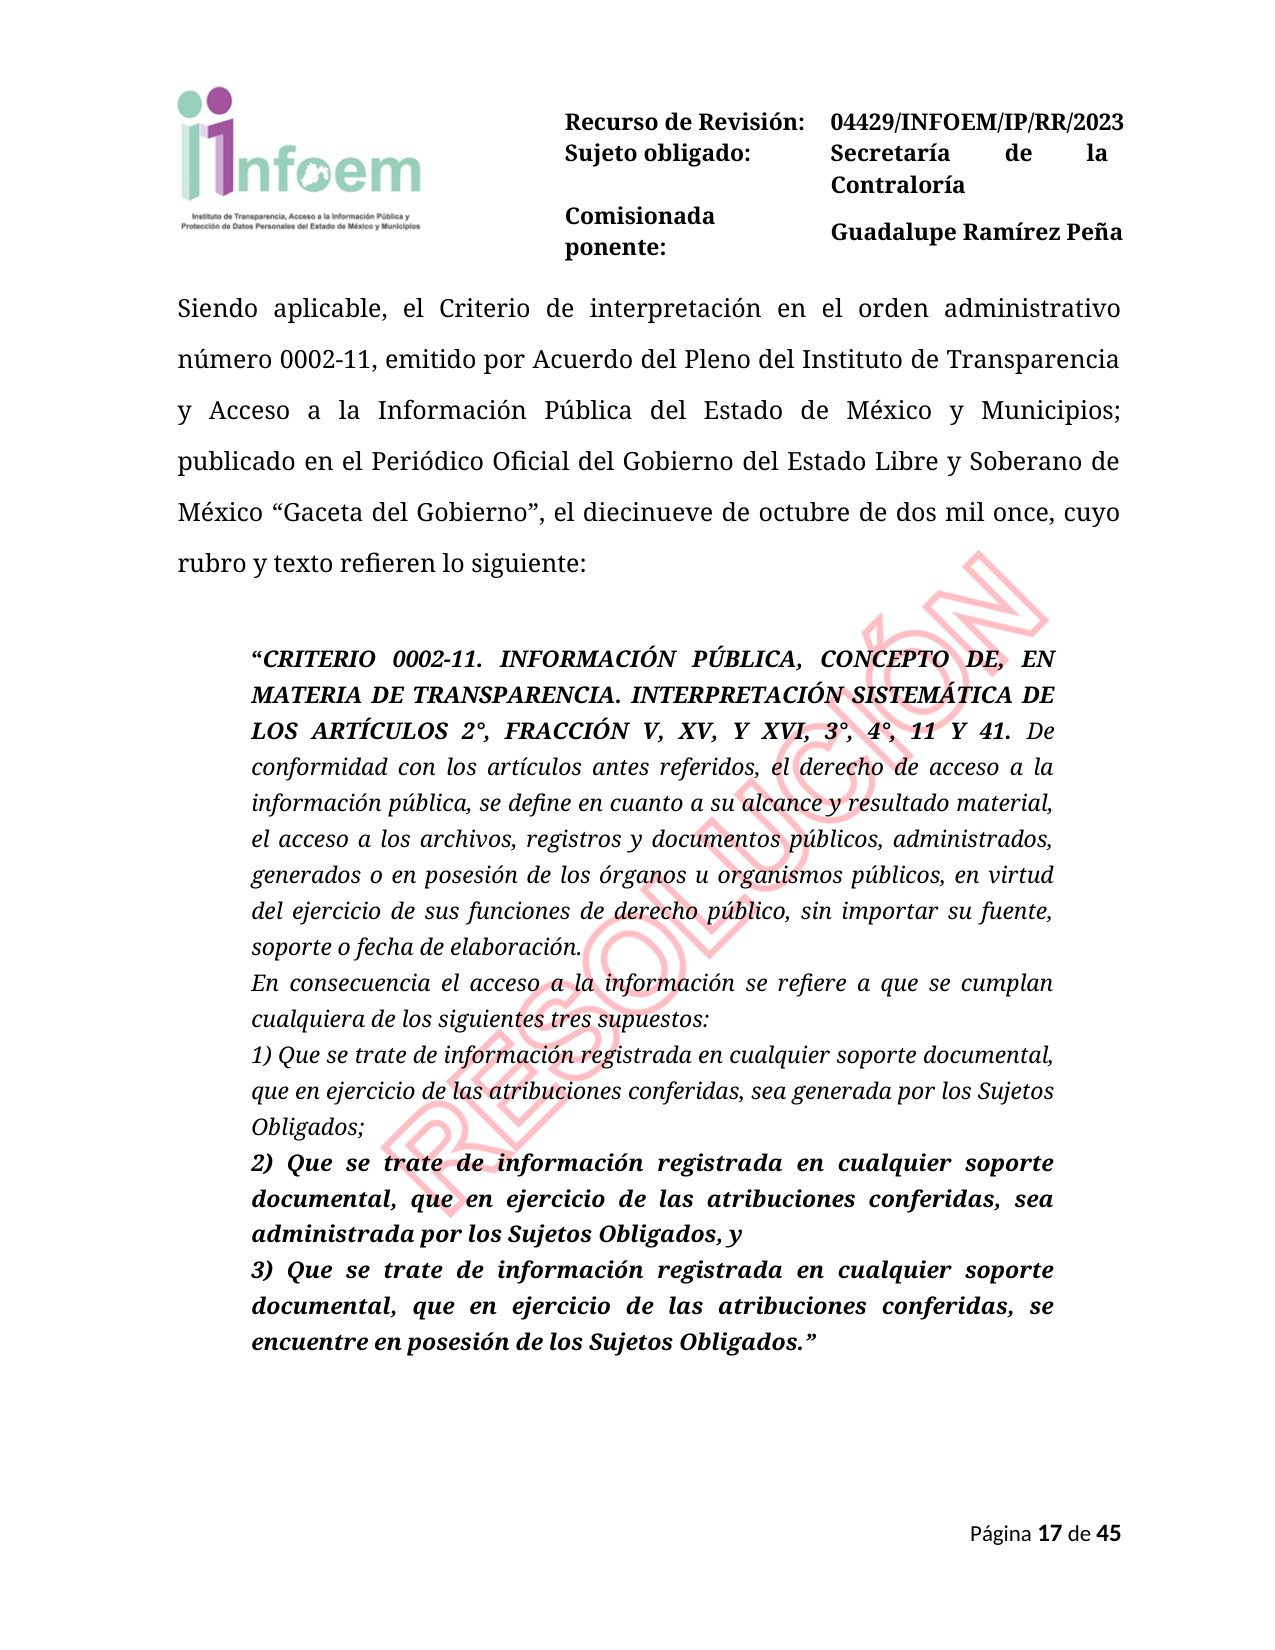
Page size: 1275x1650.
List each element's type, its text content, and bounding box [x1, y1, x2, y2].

text 1) Que se trate de información registrada en cualquier soporte documental, que en ejercicio de las atribuciones conferidas, sea generada por los Sujetos Obligados; [251, 1039, 1057, 1142]
text 2) Que se trate de información registrada en cualquier soporte documental, que en ejercicio de las atribuciones conferidas, sea administrada por los Sujetos Obligados, y [251, 1147, 1057, 1250]
picture [57, 26, 1275, 1650]
text 3) Que se trate de información registrada en cualquier soporte documental, que en ejercicio de las atribuciones conferidas, se encuentre en posesión de los Sujetos Obligados.” [251, 1254, 1057, 1357]
text En consecuencia el acceso a la información se refiere a que se cumplan cualquiera de los siguientes tres supuestos: [251, 967, 1057, 1034]
text “CRITERIO 0002-11. INFORMACIÓN PÚBLICA, CONCEPTO DE, EN MATERIA DE TRANSPARENCIA. INTERPRETACIÓN SISTEMÁTICA DE LOS ARTÍCULOS 2°, FRACCIÓN V, XV, Y XVI, 3°, 4°, 11 Y 41. De conformidad con los artículos antes referidos, el derecho de acceso a la información pública, se define en cuanto a su alcance y resultado material, el acceso a los archivos, registros y documentos públicos, administrados, generados o en posesión de los órganos u organismos públicos, en virtud del ejercicio de sus funciones de derecho público, sin importar su fuente, soporte o fecha de elaboración. [251, 643, 1057, 962]
text Siendo aplicable, el Criterio de interpretación en el orden administrativo número 0002-11, emitido por Acuerdo del Pleno del Instituto de Transparencia y Acceso a la Información Pública del Estado de México y Municipios; publicado en el Periódico Oficial del Gobierno del Estado Libre y Soberano de México “Gaceta del Gobierno”, el diecinueve de octubre de dos mil once, cuyo rubro y texto refieren lo siguiente: [177, 290, 1121, 579]
